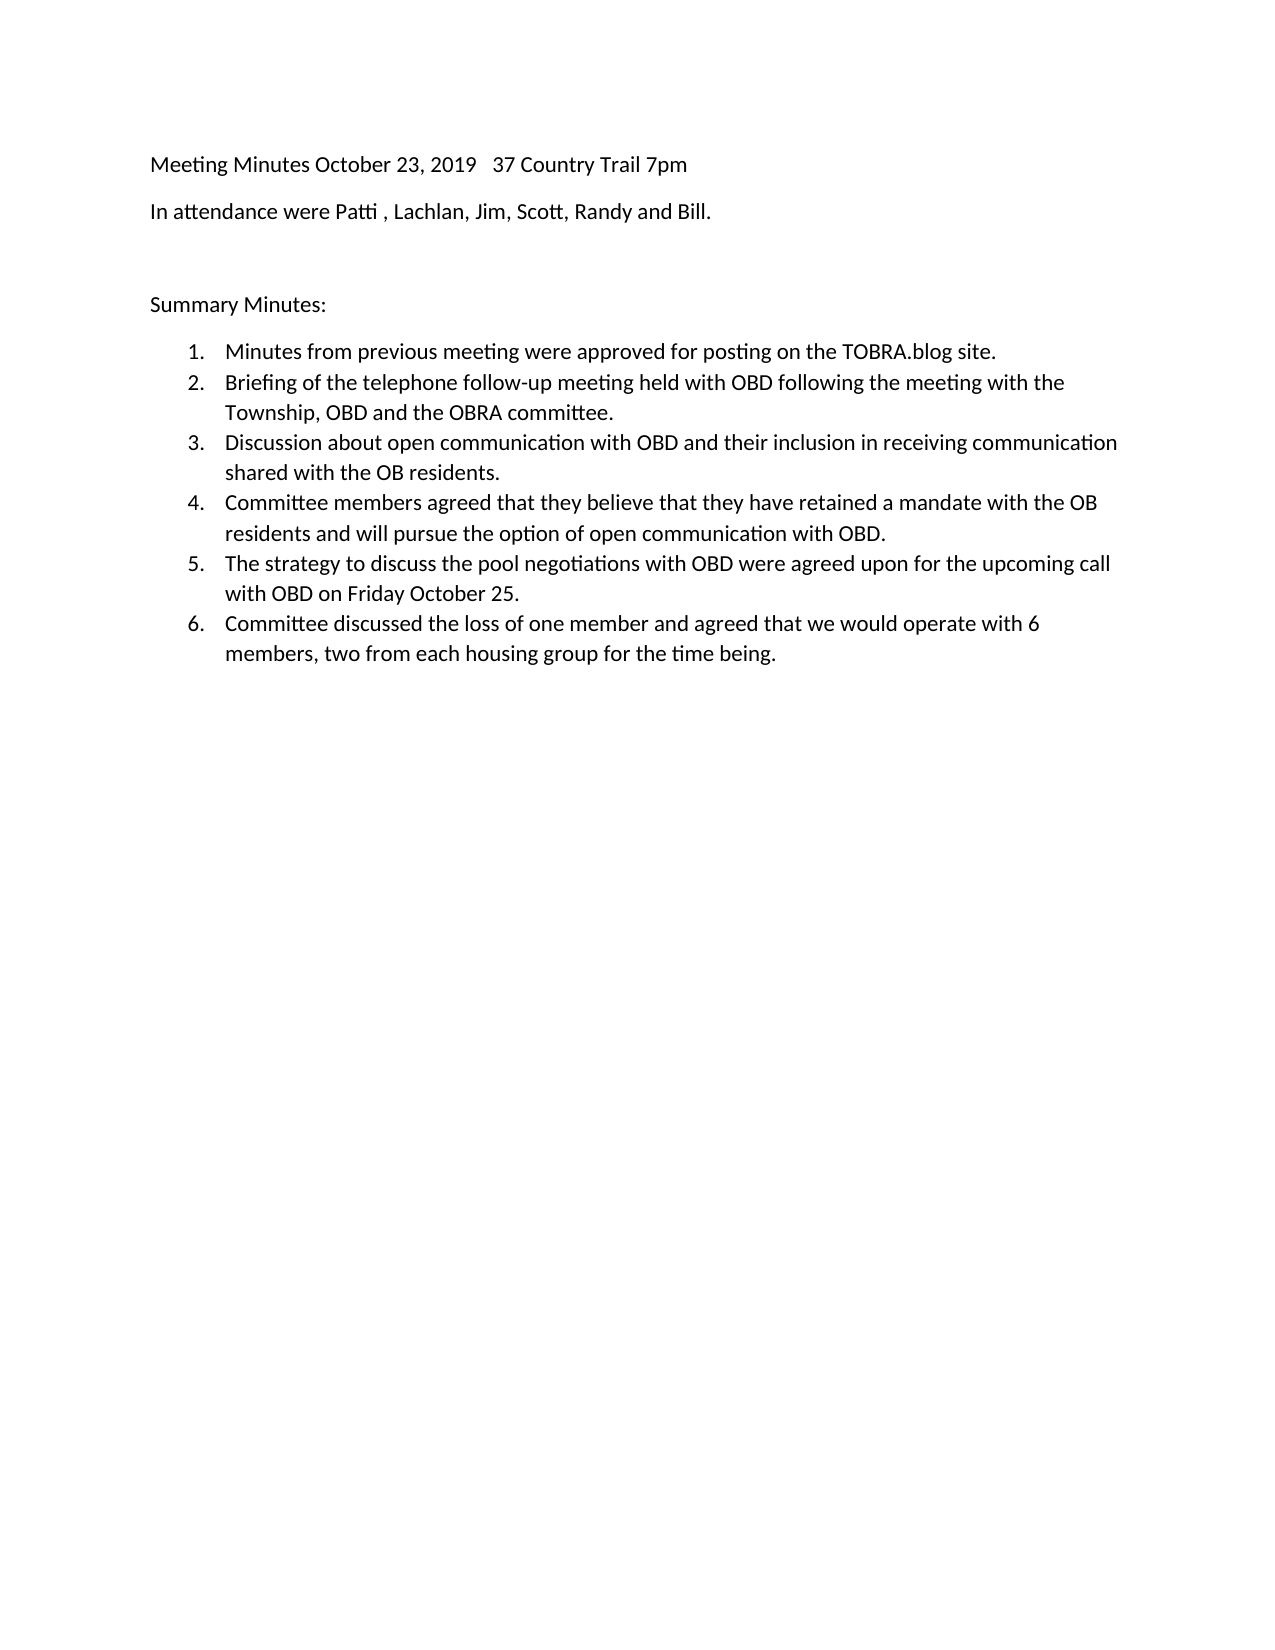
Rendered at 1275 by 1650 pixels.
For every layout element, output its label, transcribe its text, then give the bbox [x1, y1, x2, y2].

list Committee discussed the loss of one member and agreed that we would operate with 6 members, two from each housing group for the time being. [187, 609, 1125, 668]
list Committee members agreed that they believe that they have retained a mandate with the OB residents and will pursue the option of open communication with OBD. [187, 488, 1125, 547]
text Meeting Minutes October 23, 2019 37 Country Trail 7pm [150, 150, 1125, 178]
text Summary Minutes: [150, 291, 1125, 319]
list The strategy to discuss the pool negotiations with OBD were agreed upon for the upcoming call with OBD on Friday October 25. [187, 549, 1125, 607]
text In attendance were Patti , Lachlan, Jim, Scott, Randy and Bill. [150, 197, 1125, 225]
list Briefing of the telephone follow-up meeting held with OBD following the meeting with the Township, OBD and the OBRA committee. [187, 368, 1125, 426]
list Discussion about open communication with OBD and their inclusion in receiving communication shared with the OB residents. [187, 428, 1125, 486]
list Minutes from previous meeting were approved for posting on the TOBRA.blog site. [187, 337, 1125, 366]
